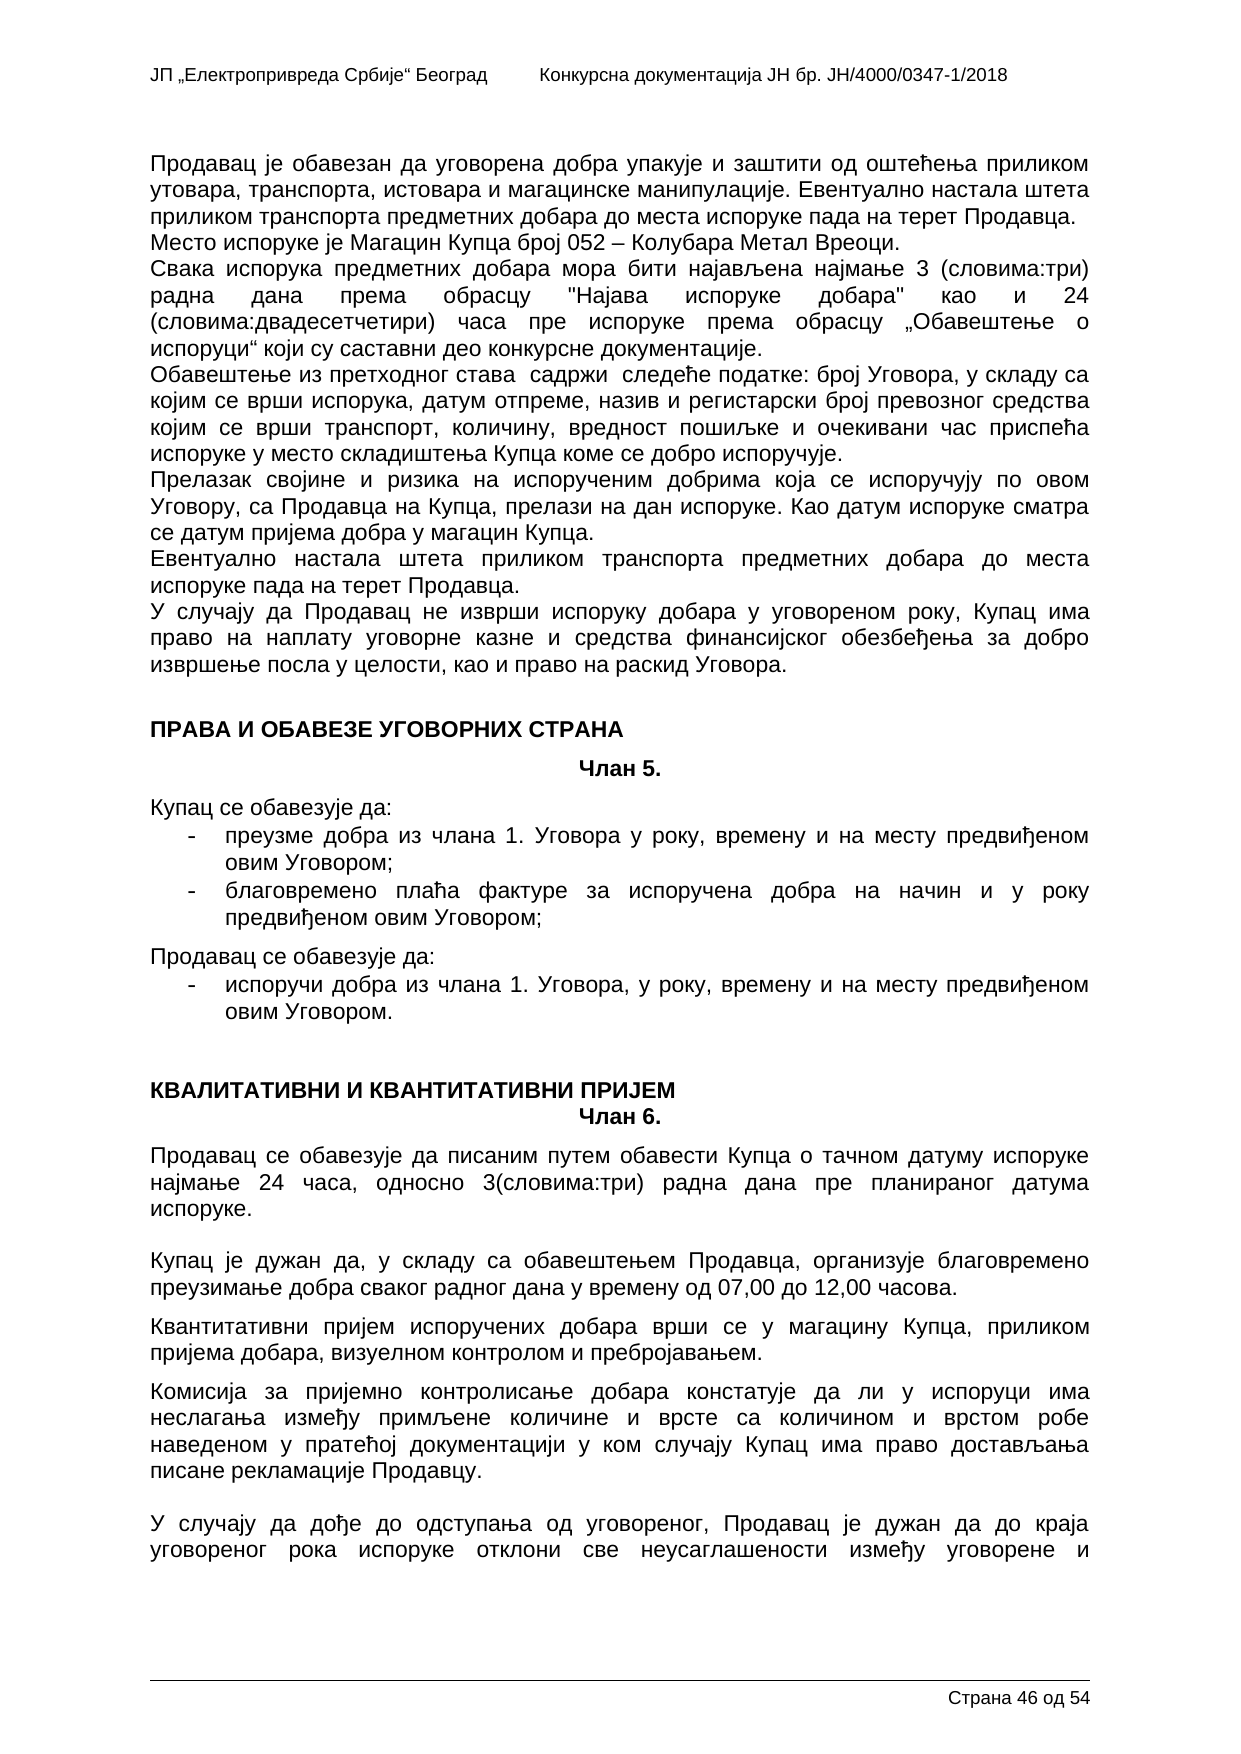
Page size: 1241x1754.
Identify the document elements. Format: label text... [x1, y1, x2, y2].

text Члан 5. [150, 755, 1090, 781]
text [150, 1510, 1090, 1562]
list благовремено плаћа фактуре за испоручена добра на начин и у року предвиђеном овим Уговором; [187, 875, 1090, 930]
list преузме добра из члана 1. Уговора у року, времену и на месту предвиђеном овим Уговором; [187, 820, 1090, 875]
text У случају да Продавац не изврши испоруку добара у уговореном року, Купац има право на наплату уговорне казне и средства финансијског обезбеђења за добро извршење посла у целости, као и право на раскид Уговора. [150, 598, 1090, 677]
text Место испоруке је Mагацин Купца број 052 – Колубара Метал Вреоци. [150, 229, 1090, 255]
text Евентуално настала штета приликом транспорта предметних добара до места испоруке пада на терет Продавца. [150, 545, 1090, 598]
text Купац се обавезује да: [150, 794, 1090, 820]
text Обавештење из претходног става садржи следеће податке: број Уговора, у складу са којим се врши испорука, датум отпреме, назив и регистарски број превозног средства којим се врши транспорт, количину, вредност пошиљке и очекивани час приспећа испоруке у место складиштења Купца коме се добро испоручује. [150, 361, 1090, 466]
text Свака испорука предметних добара мора бити најављена најмање 3 (словима:три) радна дана према обрасцу "Најава испоруке добара" као и 24 (словима:двадесетчетири) часа пре испоруке према обрасцу „Обавештење о испоруци“ који су саставни део конкурсне документације. [150, 255, 1090, 361]
text Прелазак својине и ризика на испорученим добрима која се испоручују по овом Уговору, са Продавца на Купца, прелази на дан испоруке. Као датум испоруке сматра се датум пријема добра у магацин Купца. [150, 466, 1090, 545]
text Продавац је обавезан да уговорена добра упакује и заштити од оштећења приликом утовара, транспорта, истовара и магацинске манипулације. Евентуално настала штета приликом транспорта предметних добара до места испоруке пада на терет Продавца. [150, 150, 1090, 229]
text Члан 6. [150, 1103, 1090, 1129]
text КВАЛИТАТИВНИ И КВАНТИТАТИВНИ ПРИЈЕМ [150, 1077, 1090, 1103]
text Комисија за пријемно контролисање добара констатује да ли у испоруци има неслагања између примљене количине и врсте са количином и врстом робе наведеном у пратећој документацији у ком случају Купац има право достављања писане рекламације Продавцу. [150, 1378, 1090, 1483]
text Продавац се обавезује да: [150, 943, 1090, 969]
text Купац је дужан да, у складу са обавештењем Продавца, организује благовремено преузимање добра сваког радног дана у времену од 07,00 до 12,00 часова. [150, 1247, 1090, 1300]
text Продавац се обавезује да писаним путем обавести Купца о тачном датуму испоруке најмање 24 часа, односно 3(словима:три) радна дана пре планираног датума испоруке. [150, 1142, 1090, 1221]
list испоручи добра из члана 1. Уговора, у року, времену и на месту предвиђеном овим Уговором. [187, 969, 1090, 1024]
text Квантитативни пријем испоручених добара врши се у магацину Купца, приликом пријема добара, визуелном контролом и пребројавањем. [150, 1313, 1090, 1365]
text ПРАВА И ОБАВЕЗЕ УГОВОРНИХ СТРАНА [150, 716, 1090, 742]
